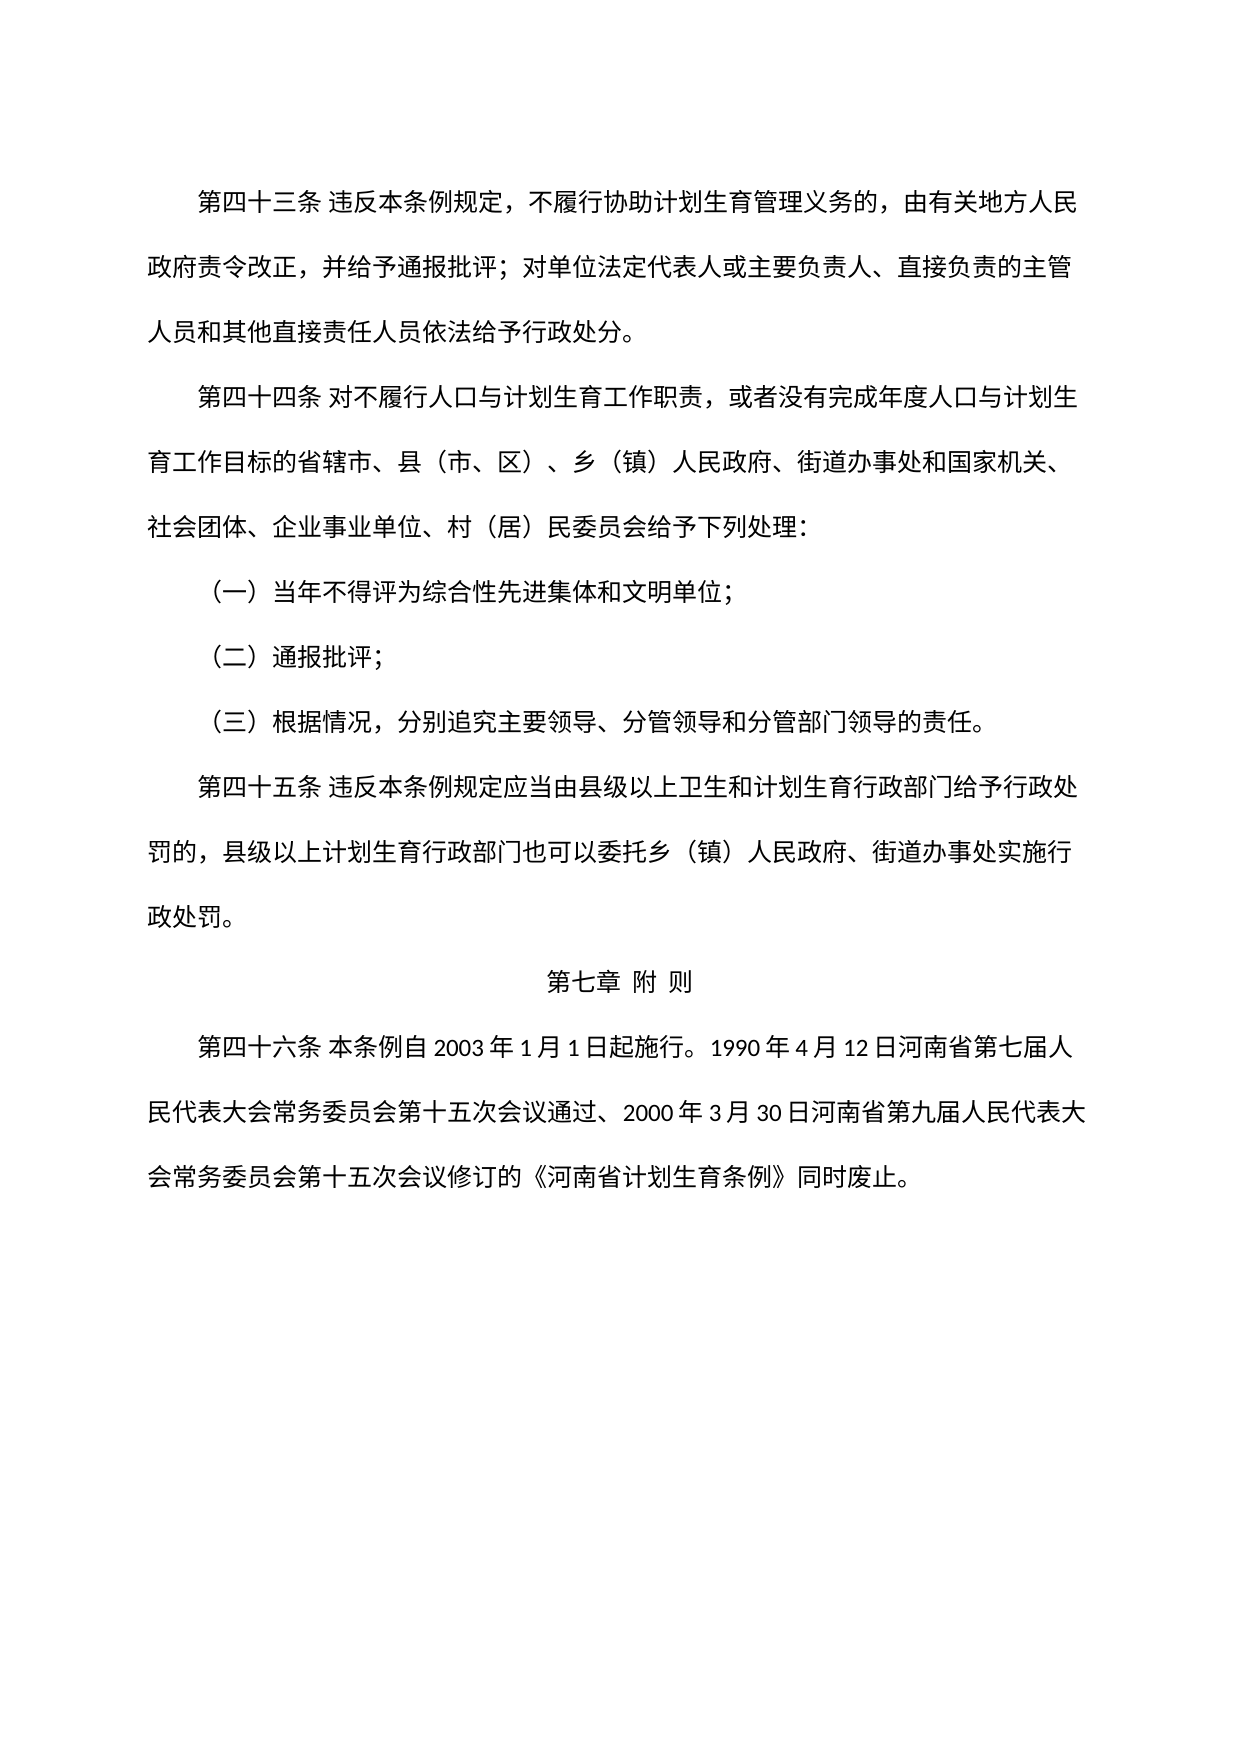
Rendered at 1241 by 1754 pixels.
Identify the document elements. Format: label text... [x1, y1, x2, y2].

text （一）当年不得评为综合性先进集体和文明单位； [148, 558, 1092, 623]
text （二）通报批评； [148, 623, 1092, 688]
text 第四十三条 违反本条例规定，不履行协助计划生育管理义务的，由有关地方人民政府责令改正，并给予通报批评；对单位法定代表人或主要负责人、直接负责的主管人员和其他直接责任人员依法给予行政处分。 [148, 168, 1092, 363]
text 第四十五条 违反本条例规定应当由县级以上卫生和计划生育行政部门给予行政处罚的，县级以上计划生育行政部门也可以委托乡（镇）人民政府、街道办事处实施行政处罚。 [148, 753, 1092, 948]
text 第四十六条 本条例自2003年1月1日起施行。1990年4月12日河南省第七届人民代表大会常务委员会第十五次会议通过、2000年3月30日河南省第九届人民代表大会常务委员会第十五次会议修订的《河南省计划生育条例》同时废止。 [148, 1013, 1092, 1208]
text 第四十四条 对不履行人口与计划生育工作职责，或者没有完成年度人口与计划生育工作目标的省辖市、县（市、区）、乡（镇）人民政府、街道办事处和国家机关、社会团体、企业事业单位、村（居）民委员会给予下列处理： [148, 363, 1092, 558]
text （三）根据情况，分别追究主要领导、分管领导和分管部门领导的责任。 [148, 688, 1092, 753]
text 第七章 附 则 [148, 948, 1092, 1013]
